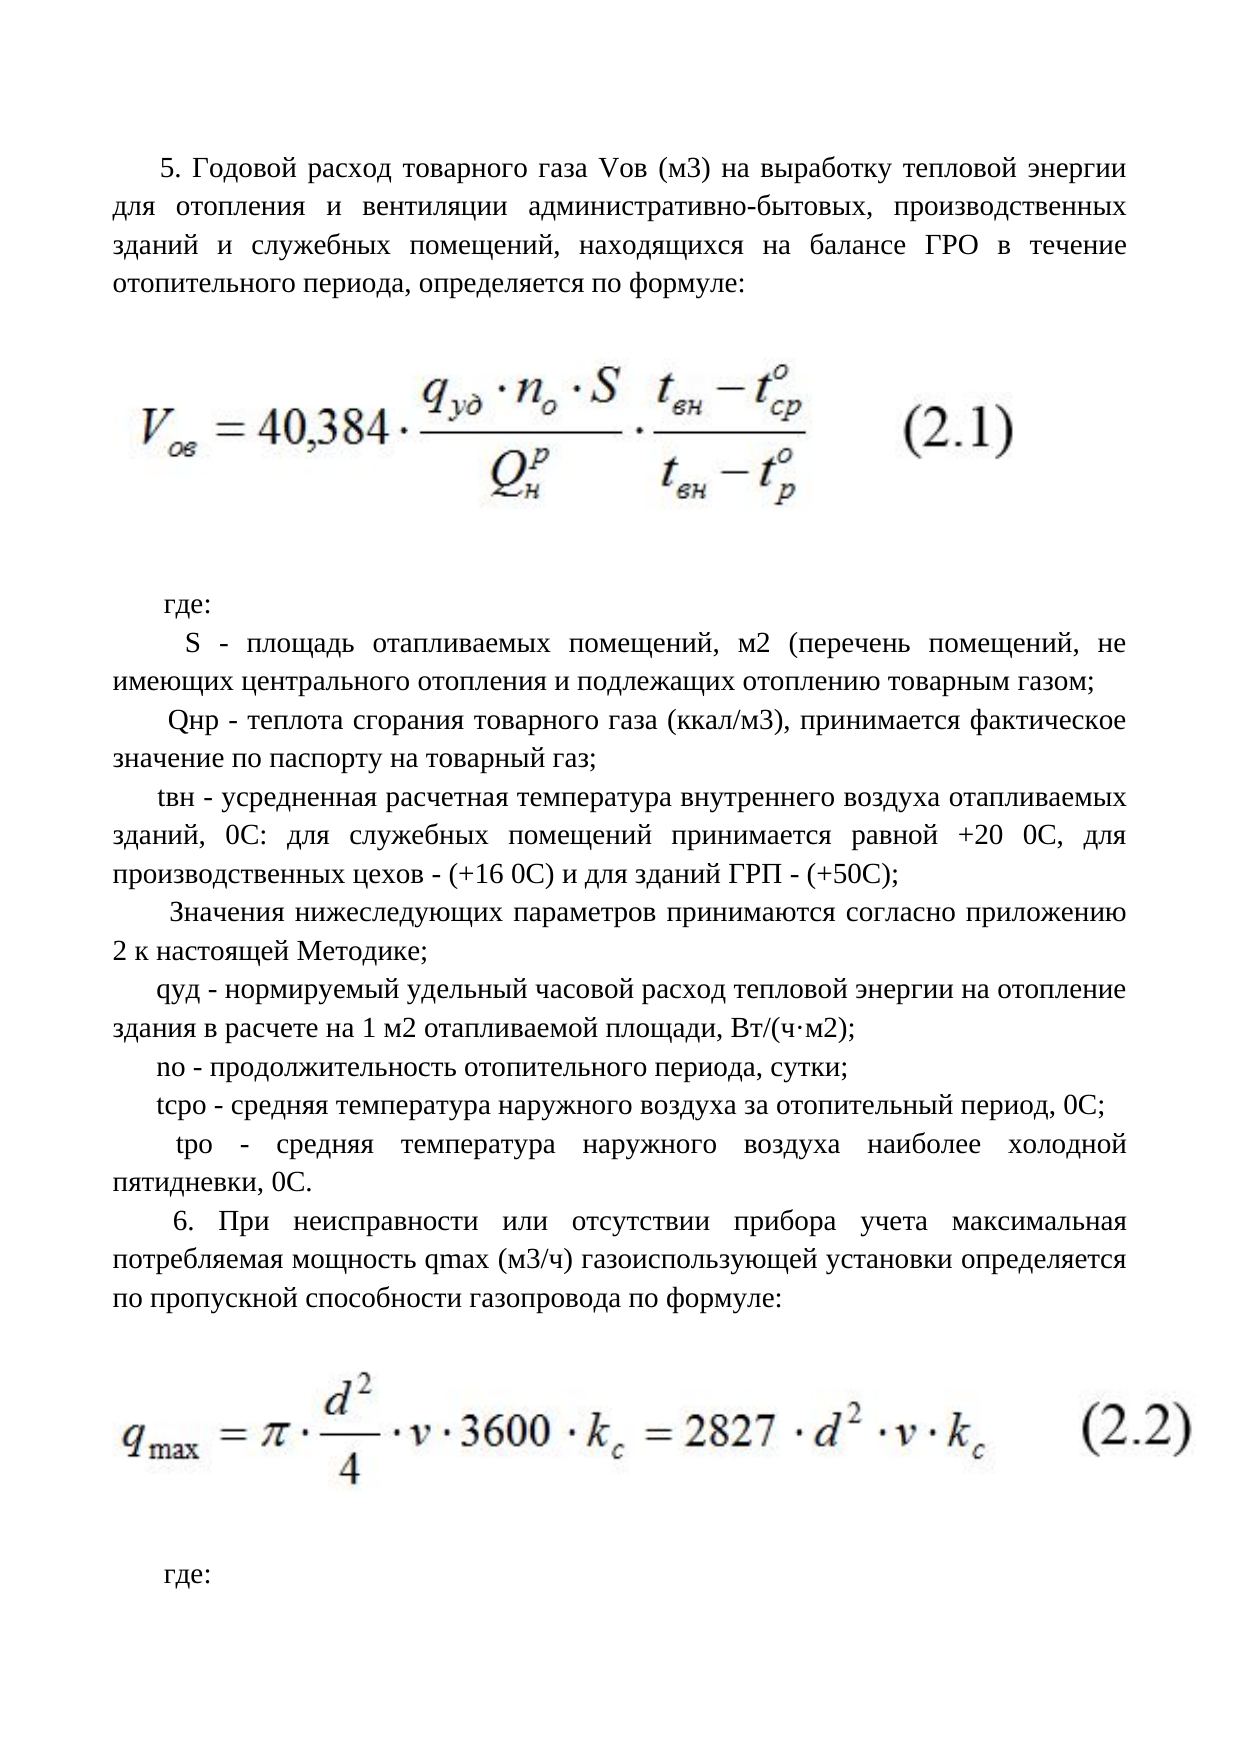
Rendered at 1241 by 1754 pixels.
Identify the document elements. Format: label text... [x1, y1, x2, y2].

text qуд - нормируемый удельный часовой расход тепловой энергии на отопление здания в расчете на 1 м2 отапливаемой площади, Вт/(ч·м2); [112, 972, 1128, 1044]
text S - площадь отапливаемых помещений, м2 (перечень помещений, не имеющих центрального отопления и подлежащих отоплению товарным газом; [112, 625, 1128, 697]
text где: [112, 1557, 1128, 1590]
text nо - продолжительность отопительного периода, сутки; [112, 1049, 1128, 1082]
text 5. Годовой расход товарного газа Vов (м3) на выработку тепловой энергии для отопления и вентиляции административно-бытовых, производственных зданий и служебных помещений, находящихся на балансе ГРО в течение отопительного периода, определяется по формуле: [112, 150, 1128, 299]
text tpо - средняя температура наружного воздуха наиболее холодной пятидневки, 0С. [112, 1126, 1128, 1198]
text Qнр - теплота сгорания товарного газа (ккал/м3), принимается фактическое значение по паспорту на товарный газ; [112, 702, 1128, 774]
text 6. При неисправности или отсутствии прибора учета максимальная потребляемая мощность qmax (м3/ч) газоиспользующей установки определяется по пропускной способности газопровода по формуле: [112, 1203, 1128, 1313]
text Значения нижеследующих параметров принимаются согласно приложению 2 к настоящей Методике; [112, 894, 1128, 967]
text tсро - средняя температура наружного воздуха за отопительный период, 0С; [112, 1087, 1128, 1121]
text где: [112, 586, 1128, 620]
text tвн - усредненная расчетная температура внутреннего воздуха отапливаемых зданий, 0С: для служебных помещений принимается равной +20 0С, для производственных цехов - (+16 0С) и для зданий ГРП - (+50С); [112, 779, 1128, 889]
picture [112, 1357, 1196, 1493]
picture [112, 342, 1021, 522]
